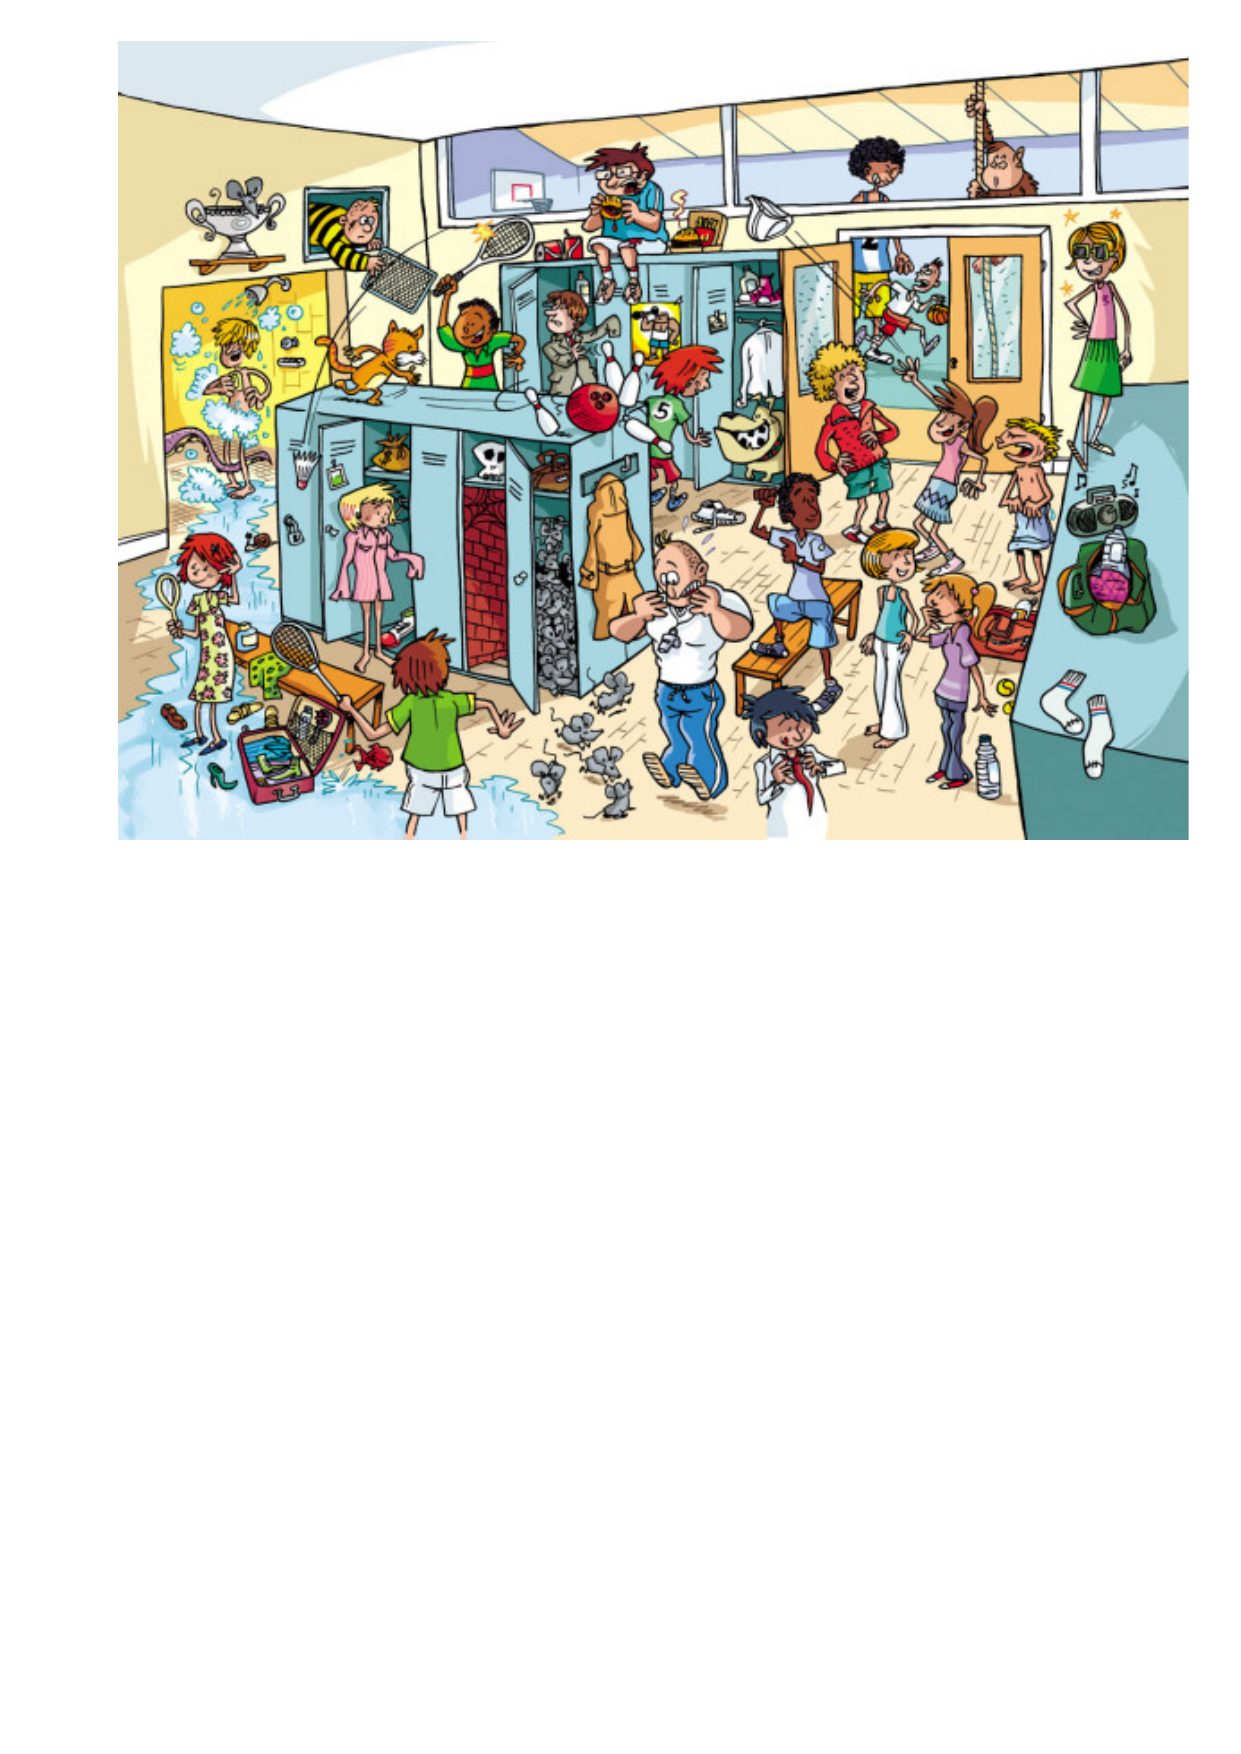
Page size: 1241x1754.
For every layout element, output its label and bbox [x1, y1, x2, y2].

picture [118, 41, 1189, 840]
